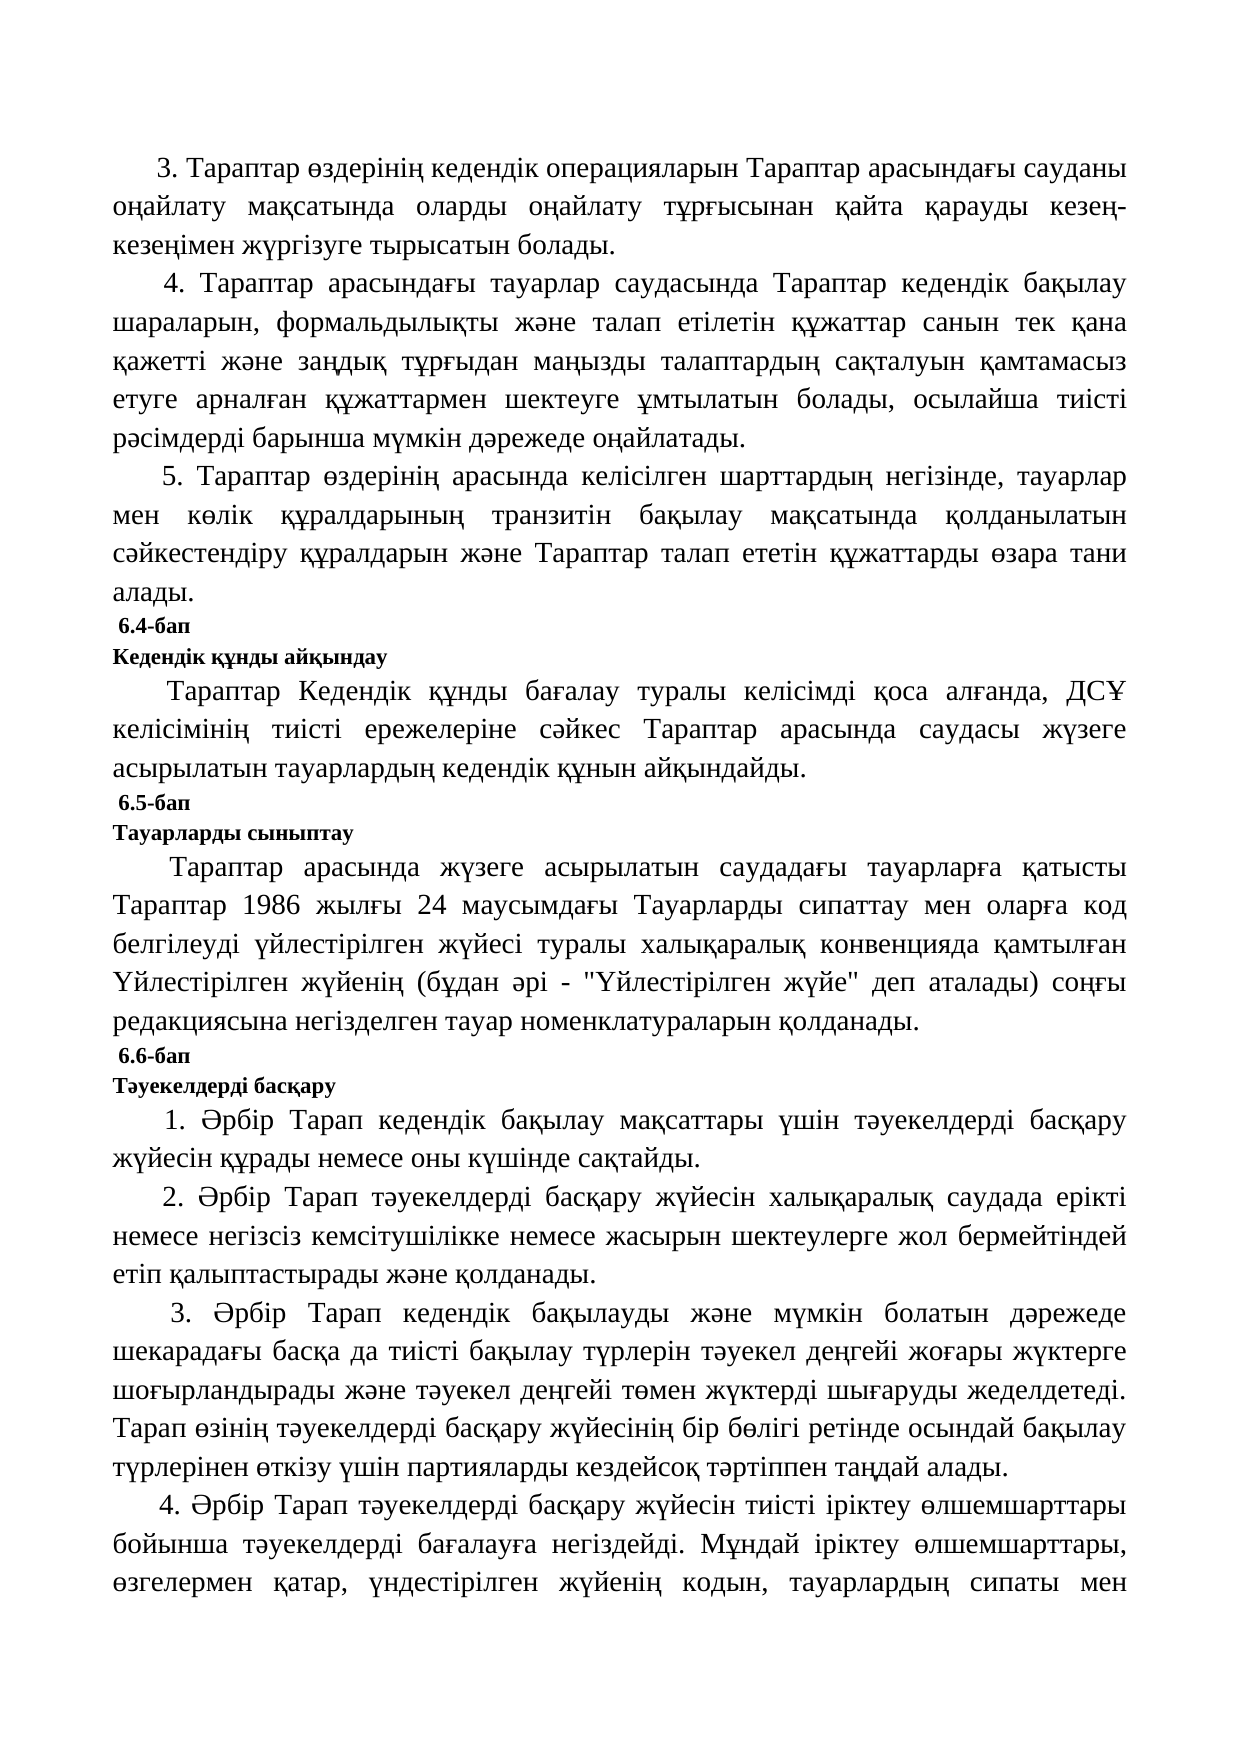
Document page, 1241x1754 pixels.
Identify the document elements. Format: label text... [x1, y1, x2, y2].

text 5. Тараптар өздерінің арасында келісілген шарттардың негізінде, тауарлар мен көлік құралдарының транзитін бақылау мақсатында қолданылатын сәйкестендіру құралдарын және Тараптар талап ететін құжаттарды өзара тани алады. [112, 458, 1128, 607]
text 3. Әрбір Тарап кедендік бақылауды және мүмкін болатын дәрежеде шекарадағы басқа да тиісті бақылау түрлерін тәуекел деңгейі жоғары жүктерге шоғырландырады және тәуекел деңгейі төмен жүктерді шығаруды жеделдетеді. Тарап өзінің тәуекелдерді басқару жүйесінің бір бөлігі ретінде осындай бақылау түрлерінен өткізу үшін партияларды кездейсоқ тәртіппен таңдай алады. [112, 1295, 1128, 1482]
text 6.5-бап Тауарларды сыныптау [112, 788, 1128, 845]
text 6.4-бап Кедендік құнды айқындау [112, 612, 1128, 669]
text Тараптар Кедендік құнды бағалау туралы келісімді қоса алғанда, ДСҰ келісімінің тиісті ережелеріне сәйкес Тараптар арасында саудасы жүзеге асырылатын тауарлардың кедендік құнын айқындайды. [112, 673, 1128, 783]
text 6.6-бап Тәуекелдерді басқару [112, 1042, 1128, 1098]
text 3. Тараптар өздерінің кедендік операцияларын Тараптар арасындағы сауданы оңайлату мақсатында оларды оңайлату тұрғысынан қайта қарауды кезең-кезеңімен жүргізуге тырысатын болады. [112, 150, 1128, 261]
text 4. Тараптар арасындағы тауарлар саудасында Тараптар кедендік бақылау шараларын, формальдылықты және талап етілетін құжаттар санын тек қана қажетті және заңдық тұрғыдан маңызды талаптардың сақталуын қамтамасыз етуге арналған құжаттармен шектеуге ұмтылатын болады, осылайша тиісті рәсімдерді барынша мүмкін дәрежеде оңайлатады. [112, 266, 1128, 453]
text 1. Әрбір Тарап кедендік бақылау мақсаттары үшін тәуекелдерді басқару жүйесін құрады немесе оны күшінде сақтайды. [112, 1102, 1128, 1174]
text Тараптар арасында жүзеге асырылатын саудадағы тауарларға қатысты Тараптар 1986 жылғы 24 маусымдағы Тауарларды сипаттау мен оларға код белгілеуді үйлестірілген жүйесі туралы халықаралық конвенцияда қамтылған Үйлестірілген жүйенің (бұдан әрі - "Үйлестірілген жүйе" деп аталады) соңғы редакциясына негізделген тауар номенклатураларын қолданады. [112, 849, 1128, 1037]
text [112, 1487, 1128, 1598]
text 2. Әрбір Тарап тәуекелдерді басқару жүйесін халықаралық саудада ерікті немесе негізсіз кемсітушілікке немесе жасырын шектеулерге жол бермейтіндей етіп қалыптастырады және қолданады. [112, 1179, 1128, 1290]
